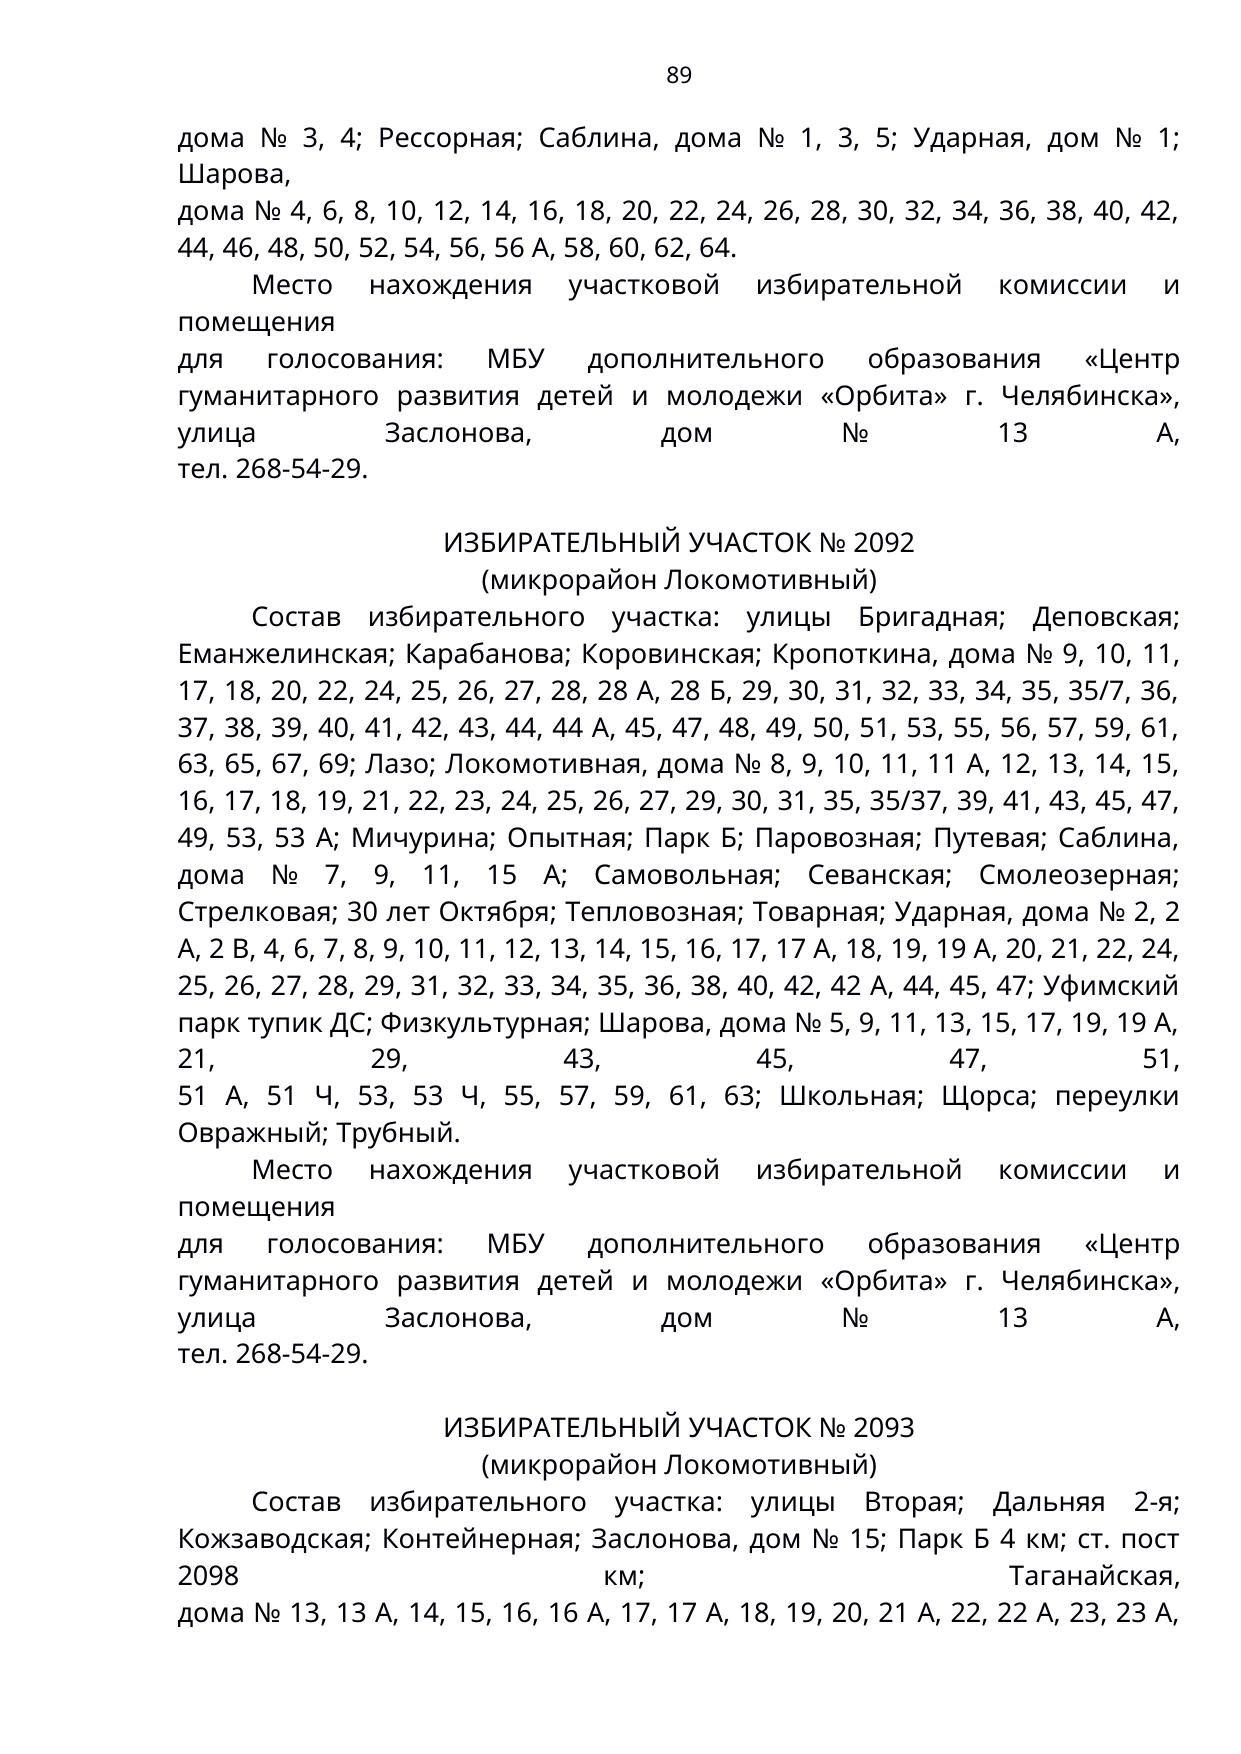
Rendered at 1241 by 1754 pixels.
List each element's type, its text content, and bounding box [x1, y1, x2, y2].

text (микрорайон Локомотивный) [177, 1446, 1181, 1482]
text ИЗБИРАТЕЛЬНЫЙ УЧАСТОК № 2093 [177, 1409, 1181, 1446]
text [177, 1482, 1181, 1630]
text (микрорайон Локомотивный) [177, 561, 1181, 597]
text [177, 118, 1181, 266]
text ИЗБИРАТЕЛЬНЫЙ УЧАСТОК № 2092 [177, 524, 1181, 561]
text Место нахождения участковой избирательной комиссии и помещения для голосования: МБУ дополнительного образования «Центр гуманитарного развития детей и молодежи «Орбита» г. Челябинска», улица Заслонова, дом № 13 А, тел. 268-54-29. [177, 1151, 1181, 1372]
text Состав избирательного участка: улицы Бригадная; Деповская; Еманжелинская; Карабанова; Коровинская; Кропоткина, дома № 9, 10, 11, 17, 18, 20, 22, 24, 25, 26, 27, 28, 28 А, 28 Б, 29, 30, 31, 32, 33, 34, 35, 35/7, 36, 37, 38, 39, 40, 41, 42, 43, 44, 44 А, 45, 47, 48, 49, 50, 51, 53, 55, 56, 57, 59, 61, 63, 65, 67, 69; Лазо; Локомотивная, дома № 8, 9, 10, 11, 11 А, 12, 13, 14, 15, 16, 17, 18, 19, 21, 22, 23, 24, 25, 26, 27, 29, 30, 31, 35, 35/37, 39, 41, 43, 45, 47, 49, 53, 53 А; Мичурина; Опытная; Парк Б; Паровозная; Путевая; Саблина, дома № 7, 9, 11, 15 А; Самовольная; Севанская; Смолеозерная; Стрелковая; 30 лет Октября; Тепловозная; Товарная; Ударная, дома № 2, 2 А, 2 В, 4, 6, 7, 8, 9, 10, 11, 12, 13, 14, 15, 16, 17, 17 А, 18, 19, 19 А, 20, 21, 22, 24, 25, 26, 27, 28, 29, 31, 32, 33, 34, 35, 36, 38, 40, 42, 42 А, 44, 45, 47; Уфимский парк тупик ДС; Физкультурная; Шарова, дома № 5, 9, 11, 13, 15, 17, 19, 19 А, 21, 29, 43, 45, 47, 51, 51 А, 51 Ч, 53, 53 Ч, 55, 57, 59, 61, 63; Школьная; Щорса; переулки Овражный; Трубный. [177, 597, 1181, 1151]
text Место нахождения участковой избирательной комиссии и помещения для голосования: МБУ дополнительного образования «Центр гуманитарного развития детей и молодежи «Орбита» г. Челябинска», улица Заслонова, дом № 13 А, тел. 268-54-29. [177, 266, 1181, 487]
